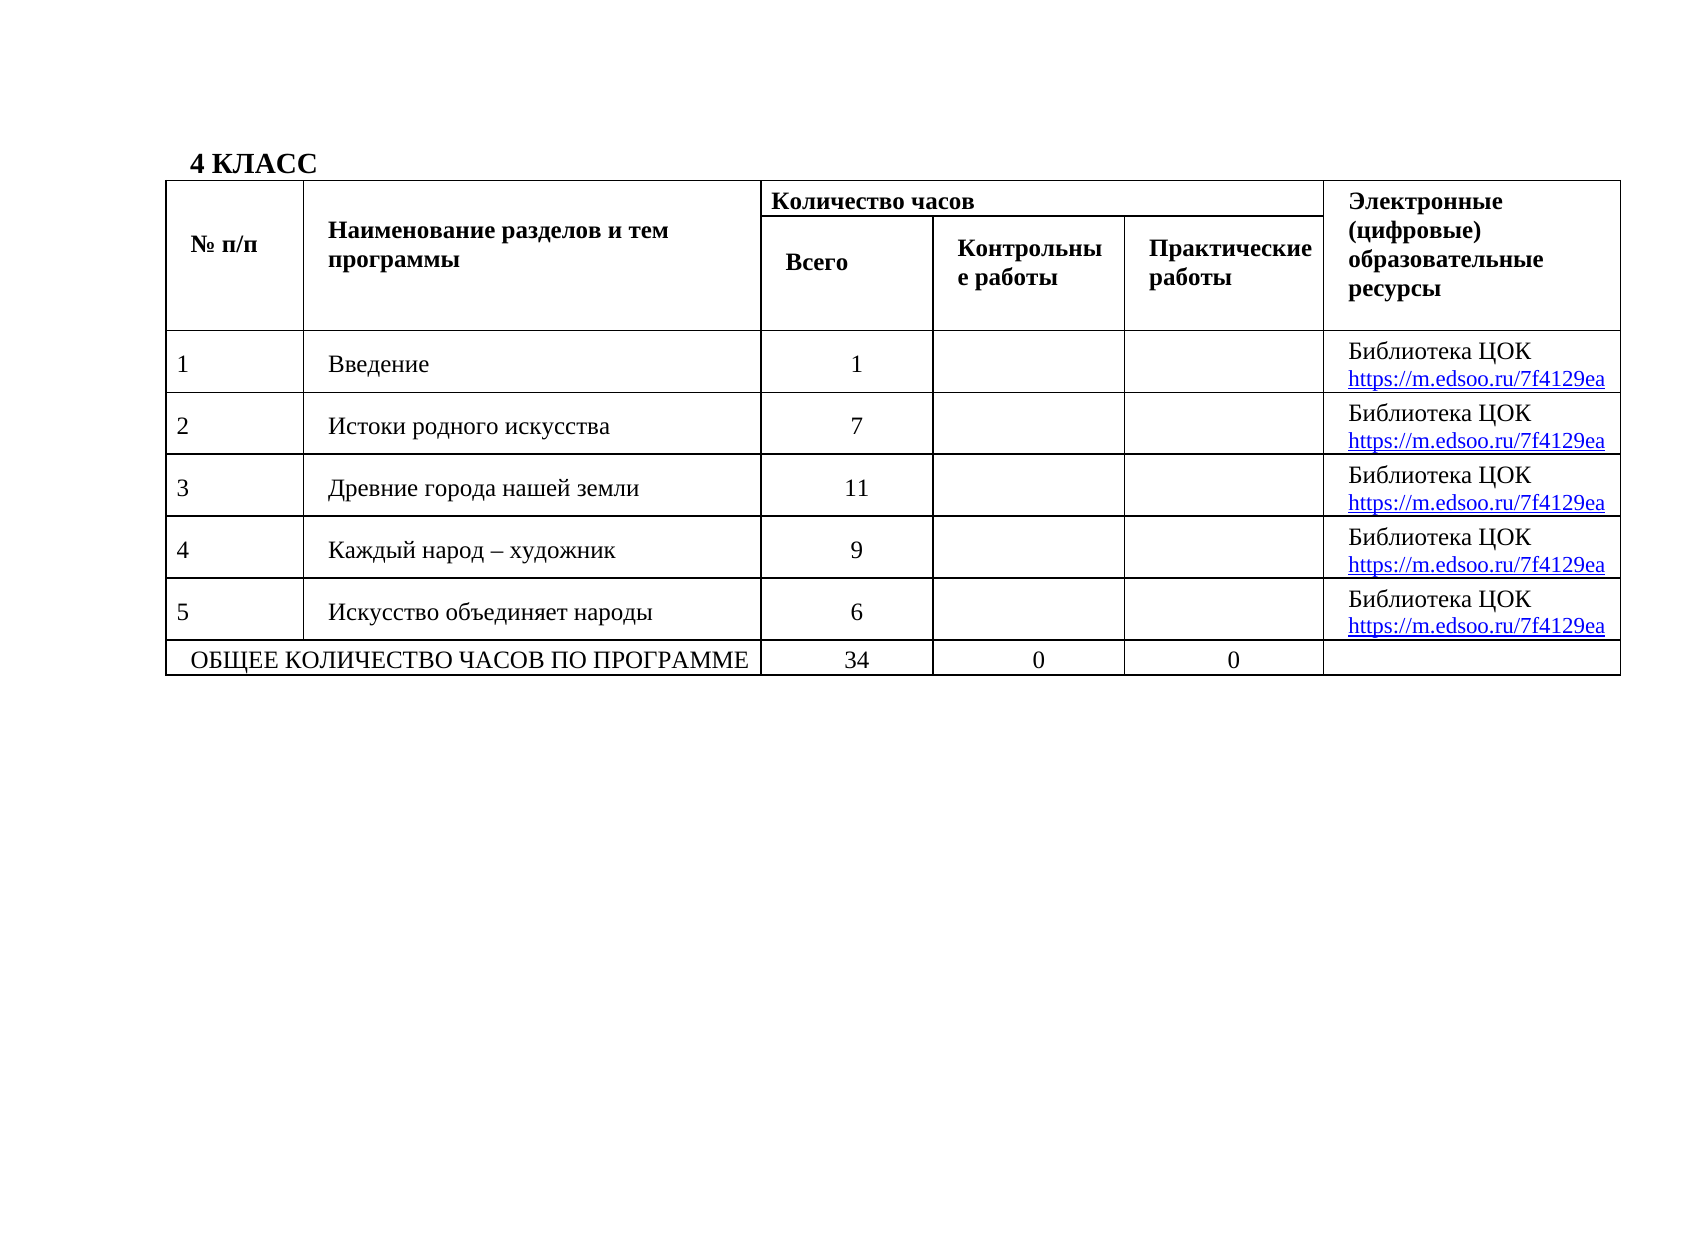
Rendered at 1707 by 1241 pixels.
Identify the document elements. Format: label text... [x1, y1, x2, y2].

table_cell 7 [762, 393, 932, 453]
table_cell [934, 517, 1124, 577]
table_cell 1 [167, 331, 303, 391]
table_cell [1125, 517, 1323, 577]
table_cell 0 [1125, 641, 1323, 674]
table_cell Искусство объединяет народы [304, 579, 760, 639]
table_cell Введение [304, 331, 760, 391]
table_cell [1324, 641, 1620, 674]
table_cell Истоки родного искусства [304, 393, 760, 453]
table_cell 9 [762, 517, 932, 577]
table_cell 1 [762, 331, 932, 391]
table_cell 34 [762, 641, 932, 674]
table_cell [1125, 331, 1323, 391]
table_cell Контрольные работы [934, 217, 1124, 329]
table_cell Библиотека ЦОК https://m.edsoo.ru/7f4129ea [1324, 331, 1620, 391]
table_cell 0 [934, 641, 1124, 674]
table_cell 11 [762, 455, 932, 515]
table_header Наименование разделов и тем программы [304, 181, 760, 329]
text 4 КЛАСС [190, 146, 1618, 180]
table_cell ОБЩЕЕ КОЛИЧЕСТВО ЧАСОВ ПО ПРОГРАММЕ [167, 641, 760, 674]
table_header Электронные (цифровые) образовательные ресурсы [1324, 181, 1620, 329]
table_cell [1125, 455, 1323, 515]
table_cell [934, 455, 1124, 515]
table_cell Практические работы [1125, 217, 1323, 329]
table_cell Библиотека ЦОК https://m.edsoo.ru/7f4129ea [1324, 455, 1620, 515]
table_cell [934, 579, 1124, 639]
table_cell 6 [762, 579, 932, 639]
table_header № п/п [167, 181, 303, 329]
table_header Количество часов [762, 181, 1323, 215]
table_cell 4 [167, 517, 303, 577]
table_cell 3 [167, 455, 303, 515]
table_cell Библиотека ЦОК https://m.edsoo.ru/7f4129ea [1324, 517, 1620, 577]
table_cell [1125, 393, 1323, 453]
table_cell Всего [762, 217, 932, 329]
table_cell [934, 331, 1124, 391]
table_cell Древние города нашей земли [304, 455, 760, 515]
table_cell 5 [167, 579, 303, 639]
table_cell Каждый народ – художник [304, 517, 760, 577]
table_cell 2 [167, 393, 303, 453]
table_cell Библиотека ЦОК https://m.edsoo.ru/7f4129ea [1324, 393, 1620, 453]
table_cell Библиотека ЦОК https://m.edsoo.ru/7f4129ea [1324, 579, 1620, 639]
table_cell [1125, 579, 1323, 639]
table_cell [934, 393, 1124, 453]
